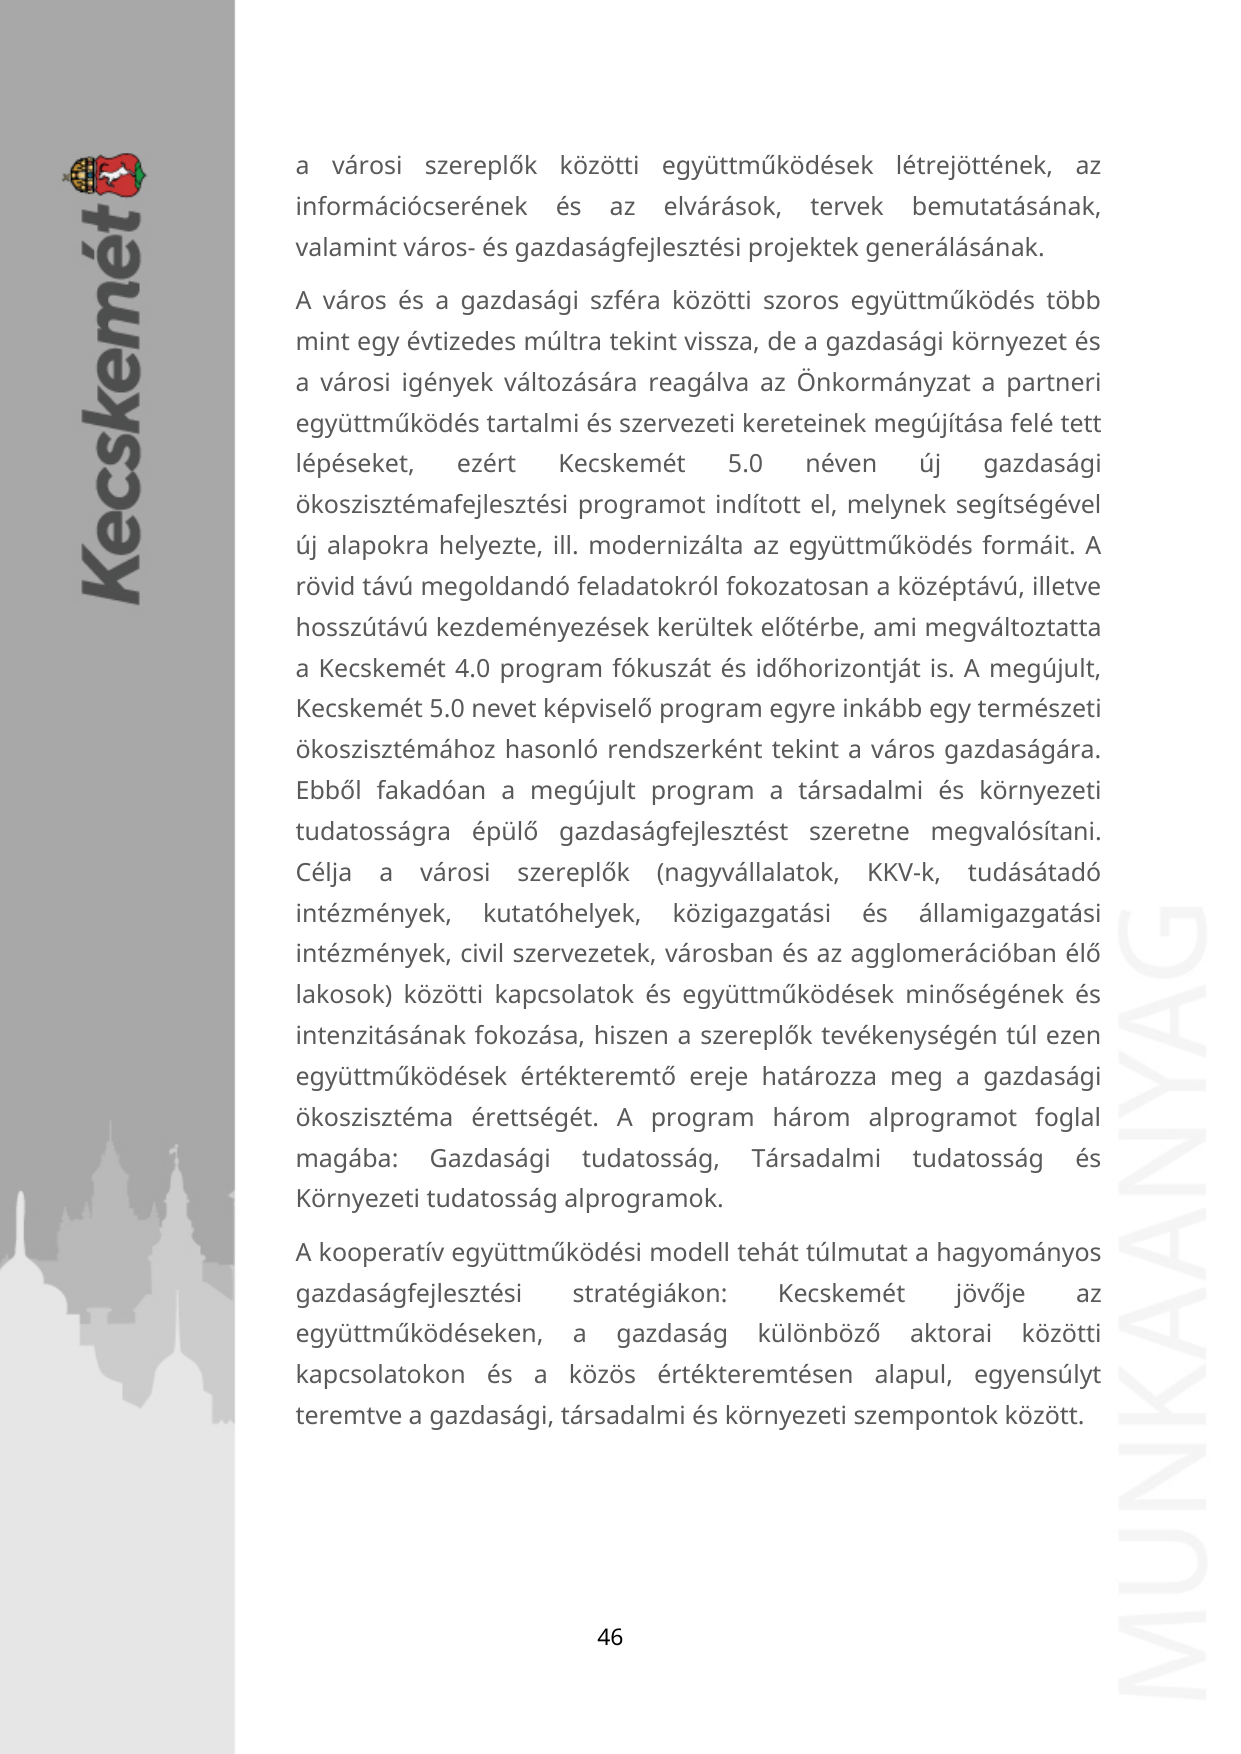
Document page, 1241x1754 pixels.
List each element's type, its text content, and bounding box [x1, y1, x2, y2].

picture [0, 0, 1236, 1754]
text A város és a gazdasági szféra közötti szoros együttműködés több mint egy évtizedes múltra tekint vissza, de a gazdasági környezet és a városi igények változására reagálva az Önkormányzat a partneri együttműködés tartalmi és szervezeti kereteinek megújítása felé tett lépéseket, ezért Kecskemét 5.0 néven új gazdasági ökoszisztémafejlesztési programot indított el, melynek segítségével új alapokra helyezte, ill. modernizálta az együttműködés formáit. A rövid távú megoldandó feladatokról fokozatosan a középtávú, illetve hosszútávú kezdeményezések kerültek előtérbe, ami megváltoztatta a Kecskemét 4.0 program fókuszát és időhorizontját is. A megújult, Kecskemét 5.0 nevet képviselő program egyre inkább egy természeti ökoszisztémához hasonló rendszerként tekint a város gazdaságára. Ebből fakadóan a megújult program a társadalmi és környezeti tudatosságra épülő gazdaságfejlesztést szeretne megvalósítani. Célja a városi szereplők (nagyvállalatok, KKV-k, tudásátadó intézmények, kutatóhelyek, közigazgatási és államigazgatási intézmények, civil szervezetek, városban és az agglomerációban élő lakosok) közötti kapcsolatok és együttműködések minőségének és intenzitásának fokozása, hiszen a szereplők tevékenységén túl ezen együttműködések értékteremtő ereje határozza meg a gazdasági ökoszisztéma érettségét. A program három alprogramot foglal magába: Gazdasági tudatosság, Társadalmi tudatosság és Környezeti tudatosság alprogramok. [295, 283, 1102, 1215]
text A kooperatív együttműködési modell tehát túlmutat a hagyományos gazdaságfejlesztési stratégiákon: Kecskemét jövője az együttműködéseken, a gazdaság különböző aktorai közötti kapcsolatokon és a közös értékteremtésen alapul, egyensúlyt teremtve a gazdasági, társadalmi és környezeti szempontok között. [295, 1234, 1102, 1432]
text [295, 148, 1102, 263]
